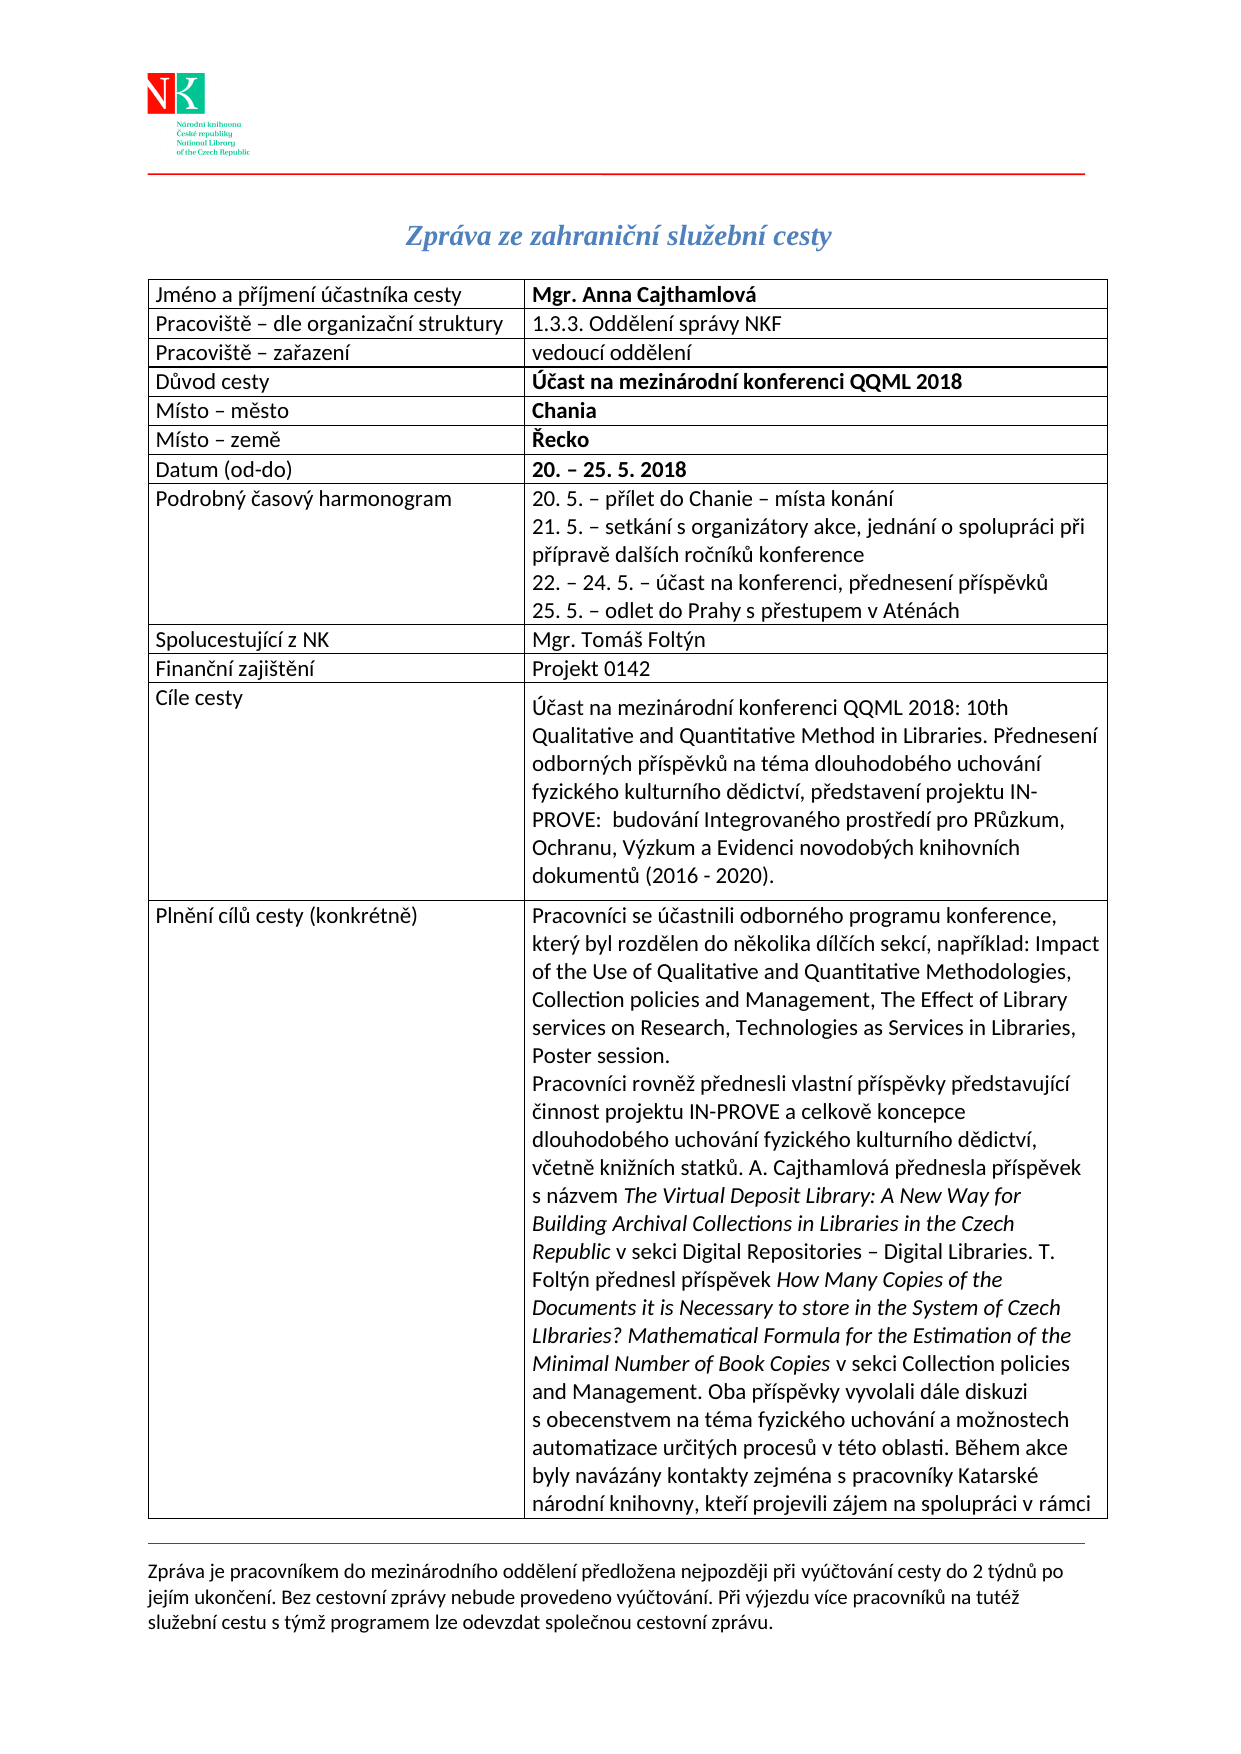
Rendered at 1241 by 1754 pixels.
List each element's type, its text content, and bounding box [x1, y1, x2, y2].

table_cell Spolucestující z NK [149, 625, 524, 653]
table_header Mgr. Anna Cajthamlová [525, 280, 1107, 308]
table_cell Chania [525, 397, 1107, 424]
table_cell vedoucí oddělení [525, 339, 1107, 366]
table_cell Plnění cílů cesty (konkrétně) [149, 901, 524, 1517]
table_cell Datum (od-do) [149, 455, 524, 483]
table_cell Místo – město [149, 397, 524, 424]
table_cell Účast na mezinárodní konferenci QQML 2018: 10th Qualitative and Quantitative Method in Libraries. Přednesení odborných příspěvků na téma dlouhodobého uchování fyzického kulturního dědictví, představení projektu IN-PROVE: budování Integrovaného prostředí pro PRůzkum, Ochranu, Výzkum a Evidenci novodobých knihovních dokumentů (2016 - 2020). [525, 683, 1107, 900]
table_cell Mgr. Tomáš Foltýn [525, 625, 1107, 653]
table_cell Místo – země [149, 426, 524, 454]
picture [147, 73, 250, 156]
table_cell Důvod cesty [149, 368, 524, 396]
table_cell Podrobný časový harmonogram [149, 484, 524, 624]
table_cell Účast na mezinárodní konferenci QQML 2018 [525, 368, 1107, 396]
table_cell Řecko [525, 426, 1107, 454]
table_cell 20. – 25. 5. 2018 [525, 455, 1107, 483]
title Zpráva ze zahraniční služební cesty [148, 218, 1093, 251]
table_cell Pracoviště – zařazení [149, 339, 524, 366]
table_cell Cíle cesty [149, 683, 524, 900]
table_cell Finanční zajištění [149, 654, 524, 682]
table_cell Pracoviště – dle organizační struktury [149, 309, 524, 337]
table_cell Projekt 0142 [525, 654, 1107, 682]
table_header Jméno a příjmení účastníka cesty [149, 280, 524, 308]
table_cell 1.3.3. Oddělení správy NKF [525, 309, 1107, 337]
table_cell 20. 5. – přílet do Chanie – místa konání 21. 5. – setkání s organizátory akce, jednání o spolupráci při přípravě dalších ročníků konference 22. – 24. 5. – účast na konferenci, přednesení příspěvků 25. 5. – odlet do Prahy s přestupem v Aténách [525, 484, 1107, 624]
